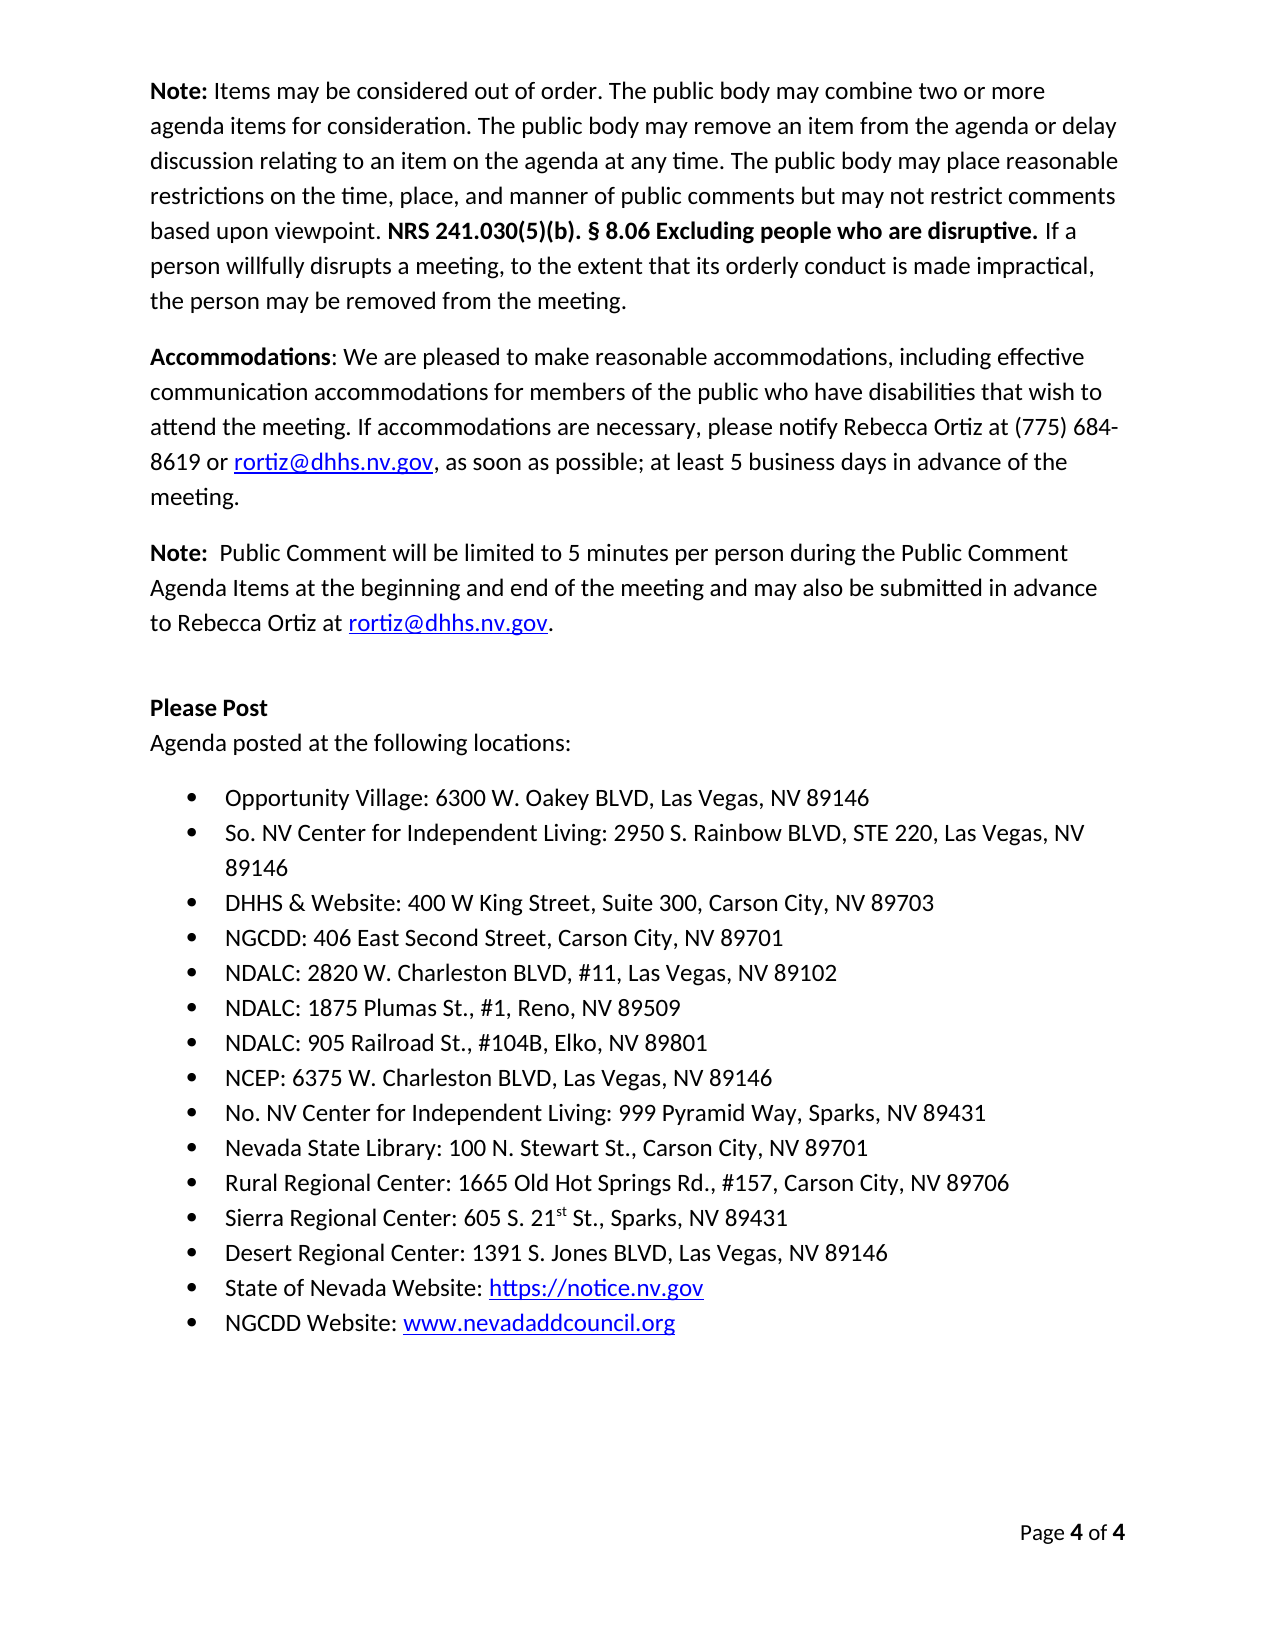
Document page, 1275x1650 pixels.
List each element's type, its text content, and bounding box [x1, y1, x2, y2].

text Accommodations: We are pleased to make reasonable accommodations, including effective communication accommodations for members of the public who have disabilities that wish to attend the meeting. If accommodations are necessary, please notify Rebecca Ortiz at (775) 684-8619 or rortiz@dhhs.nv.gov, as soon as possible; at least 5 business days in advance of the meeting. [150, 341, 1125, 511]
list Rural Regional Center: 1665 Old Hot Springs Rd., #157, Carson City, NV 89706 [187, 1167, 1125, 1198]
text Agenda posted at the following locations: [150, 727, 1125, 757]
list NDALC: 2820 W. Charleston BLVD, #11, Las Vegas, NV 89102 [187, 957, 1125, 988]
list NCEP: 6375 W. Charleston BLVD, Las Vegas, NV 89146 [187, 1062, 1125, 1093]
list So. NV Center for Independent Living: 2950 S. Rainbow BLVD, STE 220, Las Vegas, NV 89146 [187, 817, 1125, 883]
subtitle Please Post [150, 692, 1125, 722]
list Sierra Regional Center: 605 S. 21st St., Sparks, NV 89431 [187, 1202, 1125, 1233]
list Nevada State Library: 100 N. Stewart St., Carson City, NV 89701 [187, 1132, 1125, 1163]
list NDALC: 1875 Plumas St., #1, Reno, NV 89509 [187, 992, 1125, 1023]
list Desert Regional Center: 1391 S. Jones BLVD, Las Vegas, NV 89146 [187, 1237, 1125, 1268]
list Opportunity Village: 6300 W. Oakey BLVD, Las Vegas, NV 89146 [187, 782, 1125, 813]
text Note: Items may be considered out of order. The public body may combine two or more agenda items for consideration. The public body may remove an item from the agenda or delay discussion relating to an item on the agenda at any time. The public body may place reasonable restrictions on the time, place, and manner of public comments but may not restrict comments based upon viewpoint. NRS 241.030(5)(b). § 8.06 Excluding people who are disruptive. If a person willfully disrupts a meeting, to the extent that its orderly conduct is made impractical, the person may be removed from the meeting. [150, 75, 1125, 316]
list DHHS & Website: 400 W King Street, Suite 300, Carson City, NV 89703 [187, 887, 1125, 918]
list State of Nevada Website: https://notice.nv.gov [187, 1272, 1125, 1303]
list NGCDD: 406 East Second Street, Carson City, NV 89701 [187, 922, 1125, 953]
list NGCDD Website: www.nevadaddcouncil.org [187, 1307, 1125, 1338]
list No. NV Center for Independent Living: 999 Pyramid Way, Sparks, NV 89431 [187, 1097, 1125, 1128]
list NDALC: 905 Railroad St., #104B, Elko, NV 89801 [187, 1027, 1125, 1058]
text Note: Public Comment will be limited to 5 minutes per person during the Public Comment Agenda Items at the beginning and end of the meeting and may also be submitted in advance to Rebecca Ortiz at rortiz@dhhs.nv.gov. [150, 537, 1125, 637]
